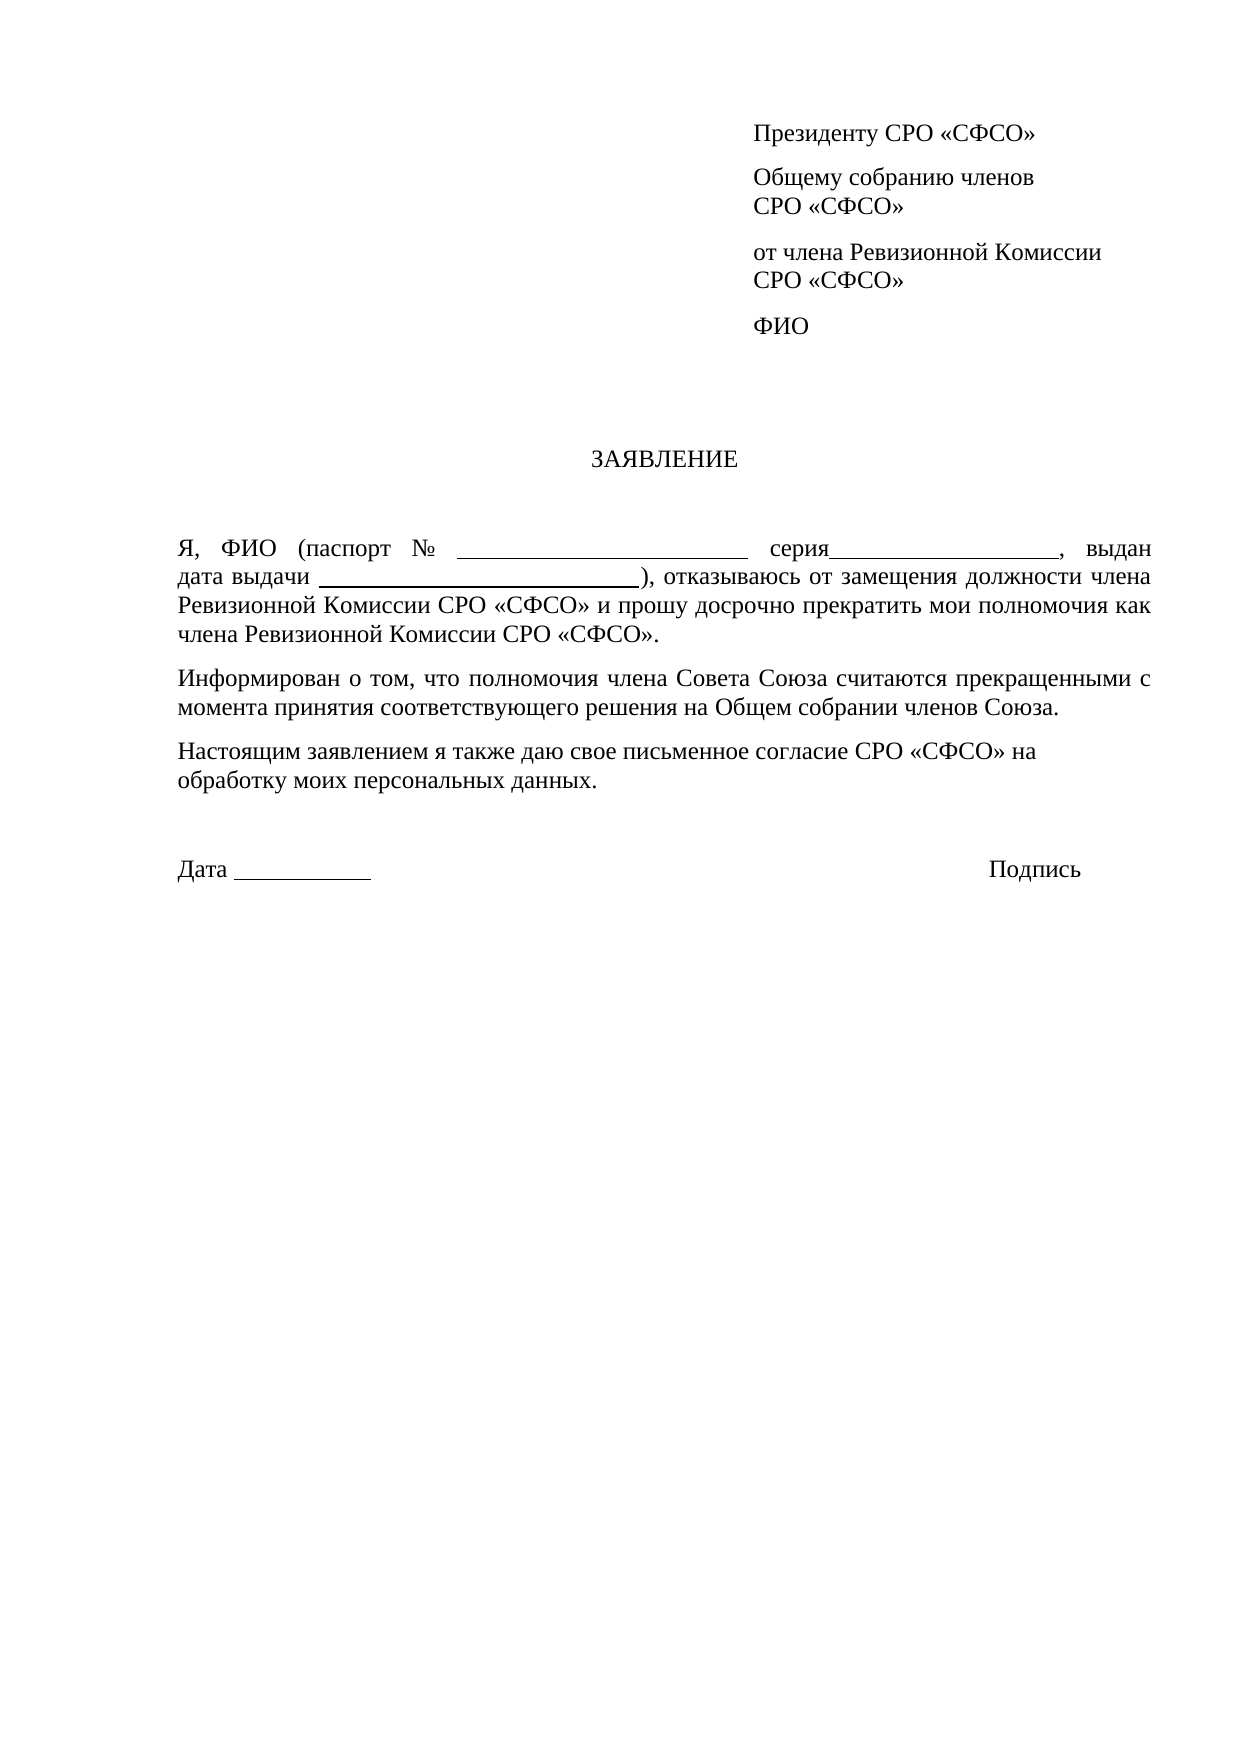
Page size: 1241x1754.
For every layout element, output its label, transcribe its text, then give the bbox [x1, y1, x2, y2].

text Я, ФИО (паспорт № серия , выдан дата выдачи ), отказываюсь от замещения должности члена Ревизионной Комиссии СРО «СФСО» и прошу досрочно прекратить мои полномочия как члена Ревизионной Комиссии СРО «СФСО». [177, 533, 1152, 648]
text Президенту СРО «СФСО» [753, 118, 1152, 147]
text СРО «СФСО» [753, 191, 1152, 220]
text от члена Ревизионной Комиссии [753, 237, 1152, 265]
text ФИО [753, 311, 1152, 339]
text СРО «СФСО» [753, 265, 1152, 294]
text ЗАЯВЛЕНИЕ [177, 444, 1152, 473]
text Информирован о том, что полномочия члена Совета Союза считаются прекращенными с момента принятия соответствующего решения на Общем собрании членов Союза. [177, 663, 1152, 721]
text Общему собранию членов [753, 162, 1152, 191]
text Дата Подпись [177, 854, 1152, 883]
text Настоящим заявлением я также даю свое письменное согласие СРО «СФСО» на обработку моих персональных данных. [177, 736, 1152, 794]
